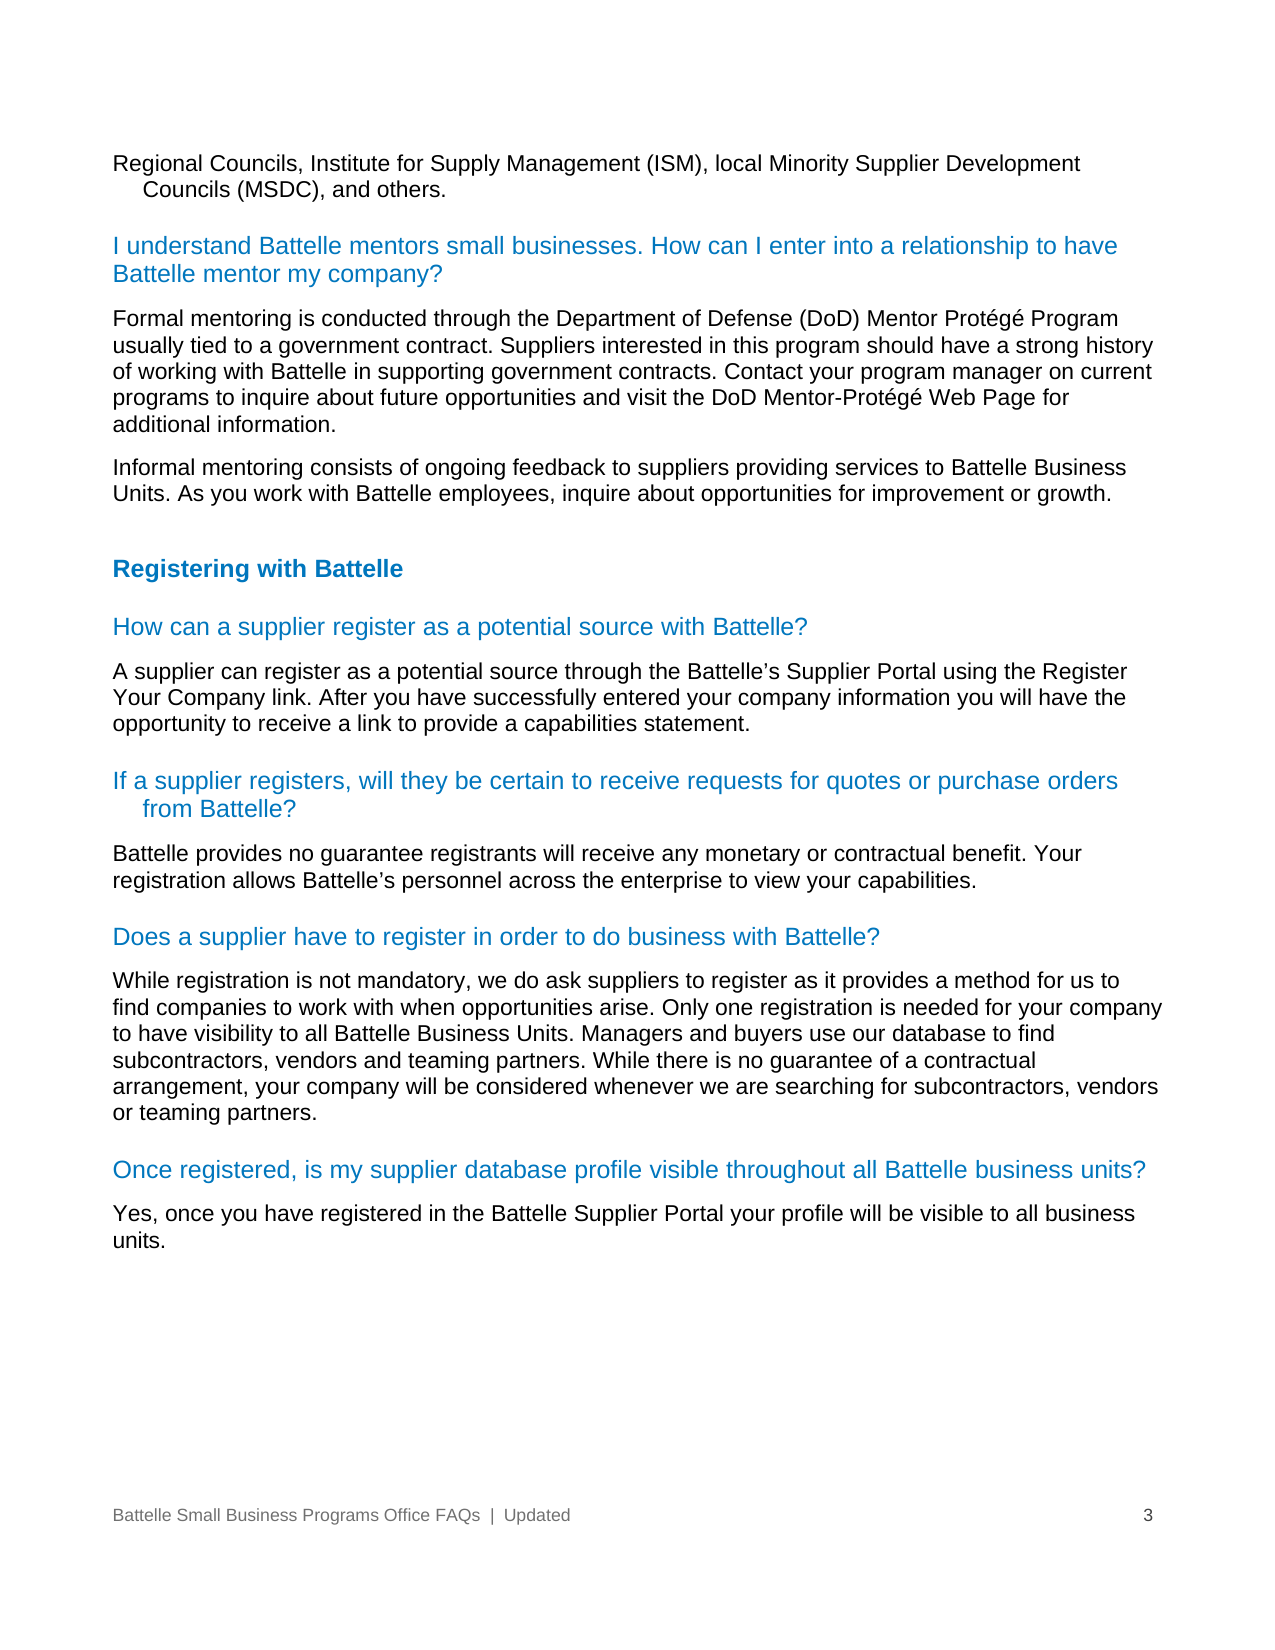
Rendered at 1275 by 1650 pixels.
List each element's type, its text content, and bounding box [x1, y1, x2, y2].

text Battelle provides no guarantee registrants will receive any monetary or contractual benefit. Your registration allows Battelle’s personnel across the enterprise to view your capabilities. [112, 840, 1162, 893]
subtitle Does a supplier have to register in order to do business with Battelle? [112, 922, 1162, 951]
subtitle Registering with Battelle [112, 554, 1162, 583]
subtitle How can a supplier register as a potential source with Battelle? [112, 612, 1162, 641]
text Formal mentoring is conducted through the Department of Defense (DoD) Mentor Protégé Program usually tied to a government contract. Suppliers interested in this program should have a strong history of working with Battelle in supporting government contracts. Contact your program manager on current programs to inquire about future opportunities and visit the DoD Mentor-Protégé Web Page for additional information. [112, 305, 1162, 437]
subtitle I understand Battelle mentors small businesses. How can I enter into a relationship to have Battelle mentor my company? [112, 232, 1162, 288]
subtitle Once registered, is my supplier database profile visible throughout all Battelle business units? [112, 1154, 1162, 1183]
text Yes, once you have registered in the Battelle Supplier Portal your profile will be visible to all business units. [112, 1200, 1162, 1253]
text Informal mentoring consists of ongoing feedback to suppliers providing services to Battelle Business Units. As you work with Battelle employees, inquire about opportunities for improvement or growth. [112, 454, 1162, 506]
text While registration is not mandatory, we do ask suppliers to register as it provides a method for us to find companies to work with when opportunities arise. Only one registration is needed for your company to have visibility to all Battelle Business Units. Managers and buyers use our database to find subcontractors, vendors and teaming partners. While there is no guarantee of a contractual arrangement, your company will be considered whenever we are searching for subcontractors, vendors or teaming partners. [112, 967, 1162, 1126]
text A supplier can register as a potential source through the Battelle’s Supplier Portal using the Register Your Company link. After you have successfully entered your company information you will have the opportunity to receive a link to provide a capabilities statement. [112, 658, 1162, 737]
subtitle If a supplier registers, will they be certain to receive requests for quotes or purchase orders from Battelle? [112, 766, 1154, 823]
text Regional Councils, Institute for Supply Management (ISM), local Minority Supplier Development Councils (MSDC), and others. [112, 150, 1162, 202]
